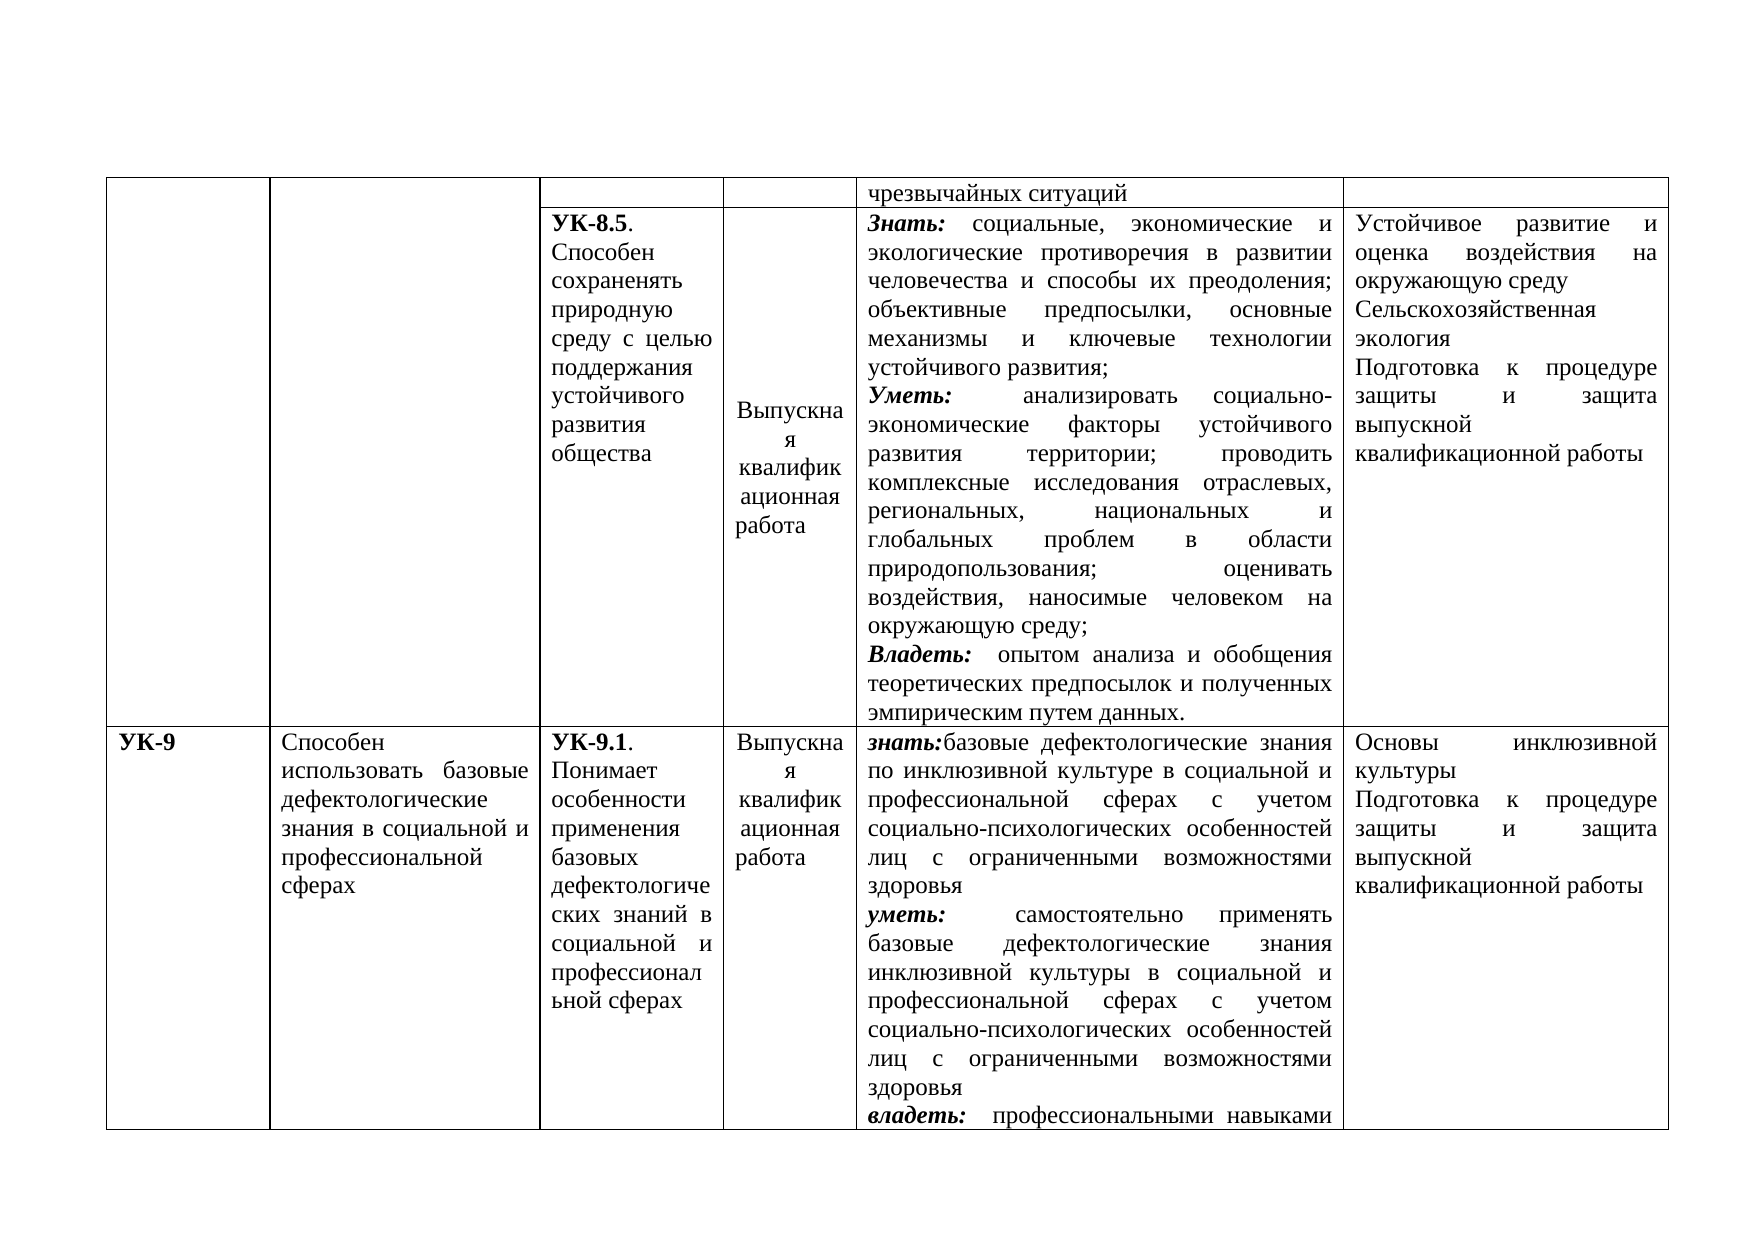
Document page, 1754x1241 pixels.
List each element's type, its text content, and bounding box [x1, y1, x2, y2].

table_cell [724, 727, 856, 1129]
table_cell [1344, 727, 1668, 1129]
table_cell УК-9 [107, 727, 269, 1129]
table_cell Выпускная квалификационная работа [724, 208, 856, 726]
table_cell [271, 727, 539, 1129]
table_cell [857, 727, 1343, 1129]
table_cell Устойчивое развитие и оценка воздействия на окружающую среду Сельскохозяйственная экология Подготовка к процедуре защиты и защита выпускной квалификационной работы [1344, 208, 1668, 726]
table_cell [724, 178, 856, 207]
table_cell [857, 178, 1343, 207]
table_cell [541, 178, 723, 207]
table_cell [541, 727, 723, 1129]
table_cell УК-8.5. Способен сохраненять природную среду с целью поддержания устойчивого развития общества [541, 208, 723, 726]
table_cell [1344, 178, 1668, 207]
table_cell Знать: социальные, экономические и экологические противоречия в развитии человечества и способы их преодоления; объективные предпосылки, основные механизмы и ключевые технологии устойчивого развития; Уметь: анализировать социально-экономические факторы устойчивого развития территории; проводить комплексные исследования отраслевых, региональных, национальных и глобальных проблем в области природопользования; оценивать воздействия, наносимые человеком на окружающую среду; Владеть: опытом анализа и обобщения теоретических предпосылок и полученных эмпирическим путем данных. [857, 208, 1343, 726]
